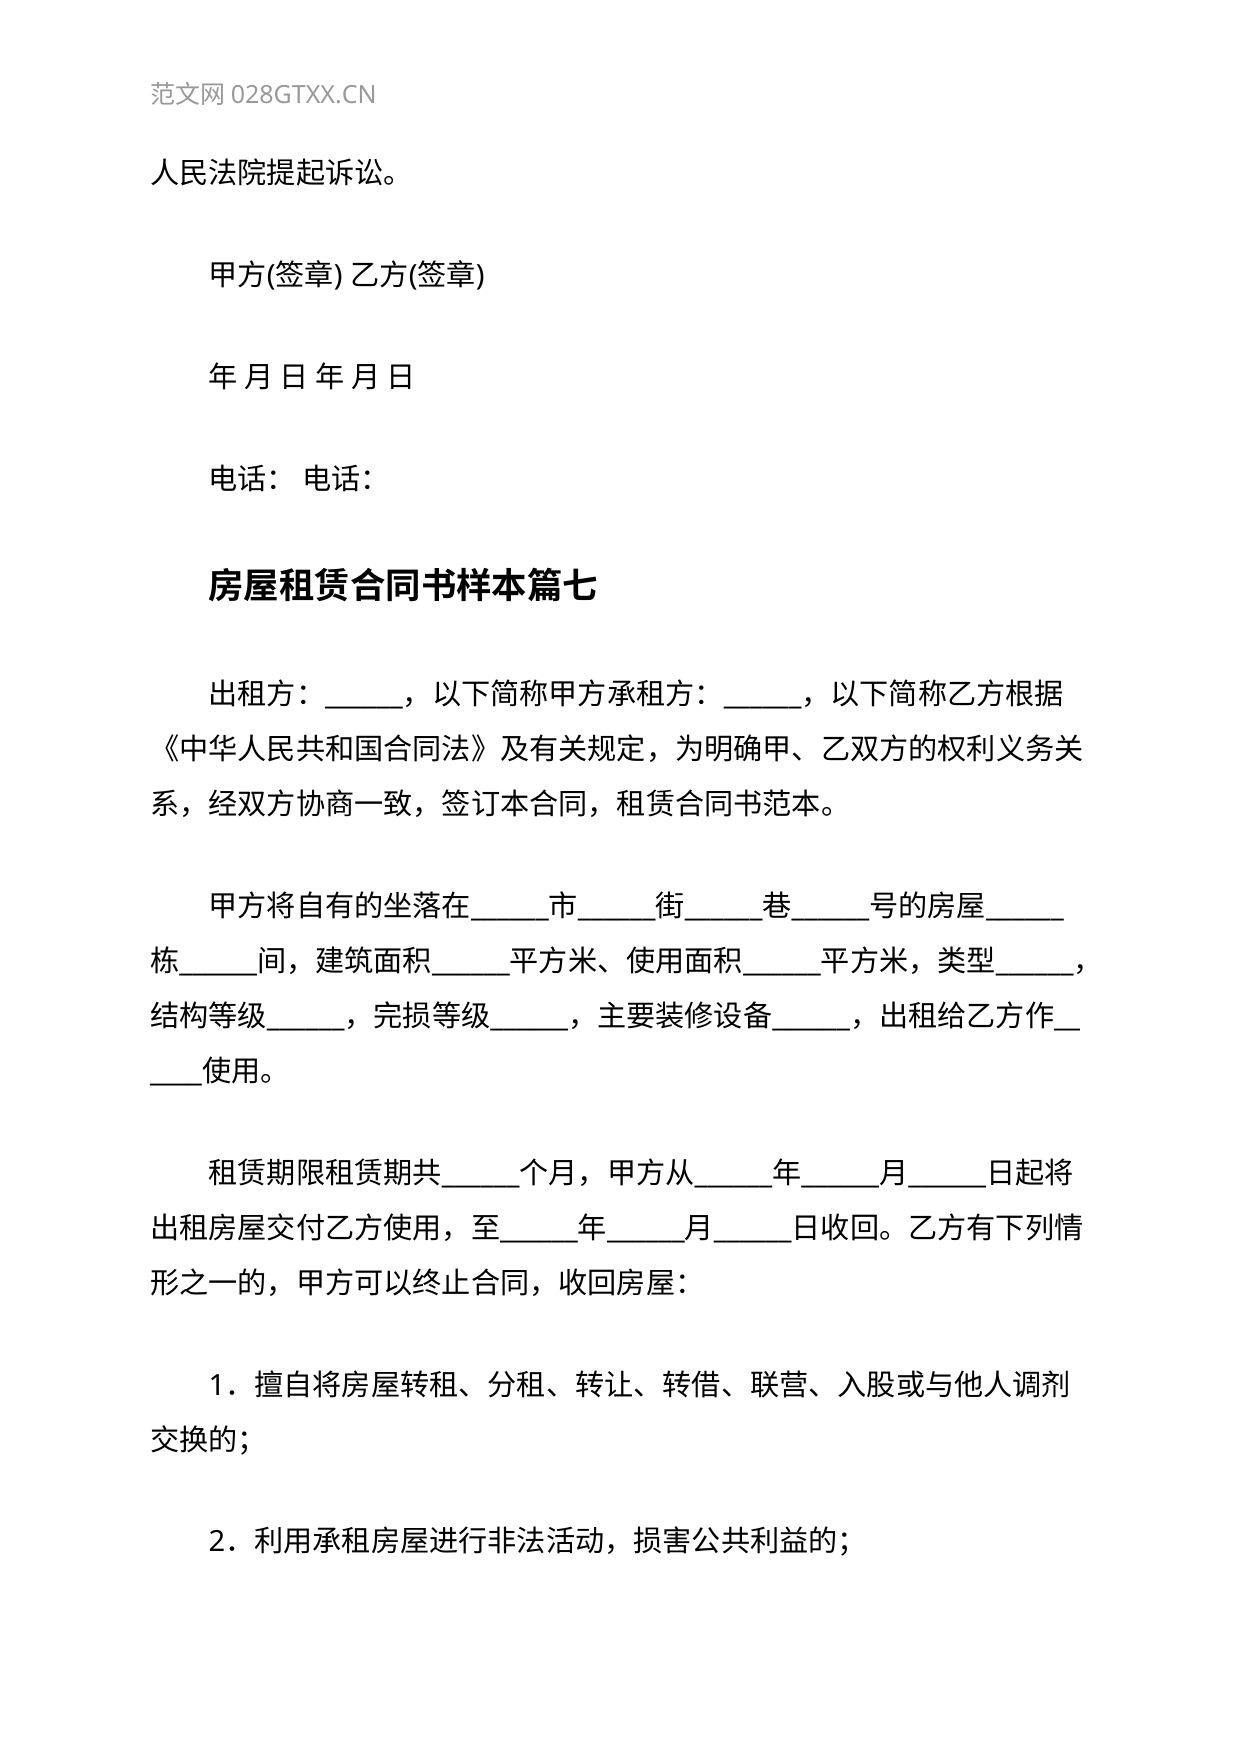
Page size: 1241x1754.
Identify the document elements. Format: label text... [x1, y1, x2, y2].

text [150, 150, 1090, 192]
text 甲方将自有的坐落在______市______街______巷______号的房屋______栋______间，建筑面积______平方米、使用面积______平方米，类型______，结构等级______，完损等级______，主要装修设备______，出租给乙方作______使用。 [150, 882, 1090, 1090]
text 年 月 日 年 月 日 [150, 354, 1090, 396]
text 电话： 电话： [150, 456, 1090, 498]
text 甲方(签章) 乙方(签章) [150, 252, 1090, 294]
text 租赁期限租赁期共______个月，甲方从______年______月______日起将出租房屋交付乙方使用，至______年______月______日收回。乙方有下列情形之一的，甲方可以终止合同，收回房屋： [150, 1149, 1090, 1302]
text 2．利用承租房屋进行非法活动，损害公共利益的； [150, 1518, 1090, 1560]
text 房屋租赁合同书样本篇七 [150, 557, 1090, 608]
text 1．擅自将房屋转租、分租、转让、转借、联营、入股或与他人调剂交换的； [150, 1361, 1090, 1458]
text 出租方：______，以下简称甲方承租方：______，以下简称乙方根据《中华人民共和国合同法》及有关规定，为明确甲、乙双方的权利义务关系，经双方协商一致，签订本合同，租赁合同书范本。 [150, 671, 1090, 823]
